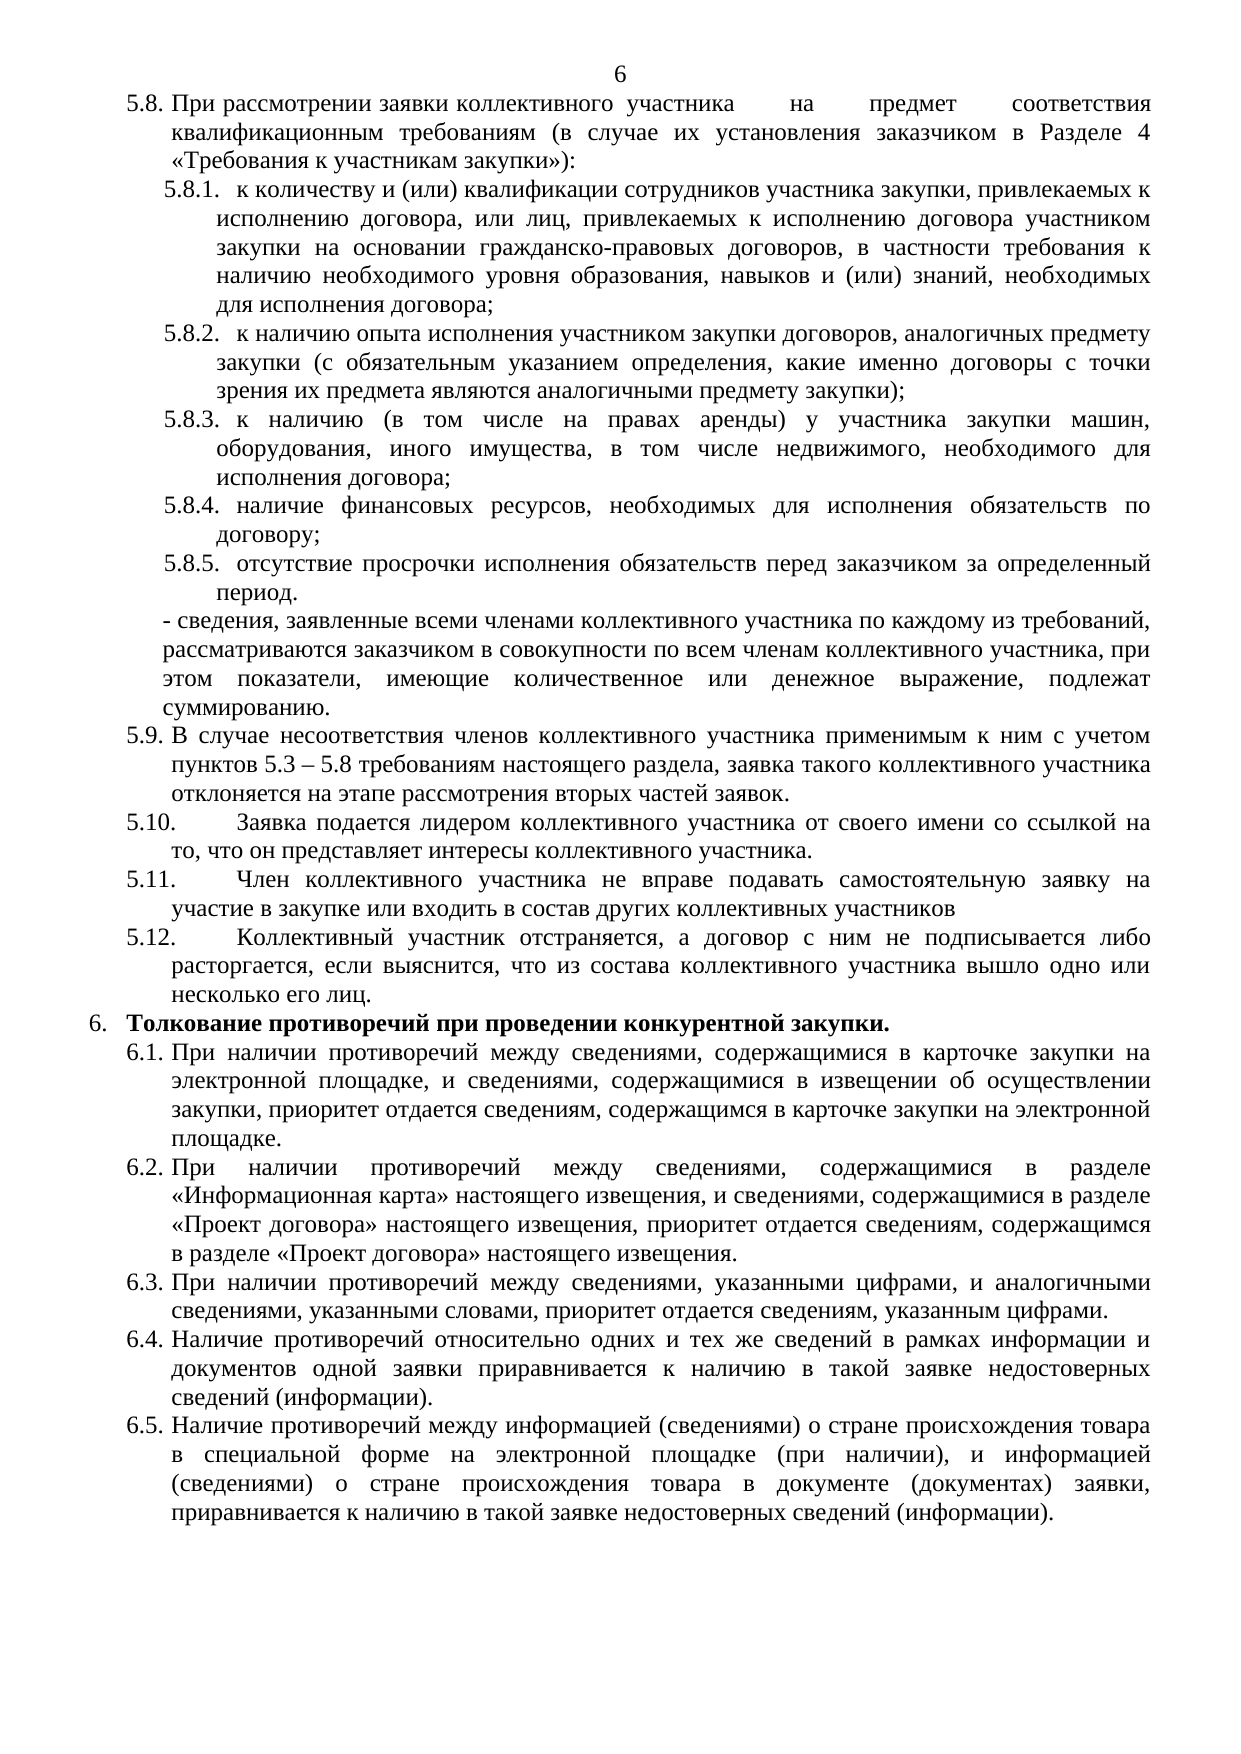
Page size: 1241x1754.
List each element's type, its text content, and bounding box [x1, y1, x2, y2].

list При наличии противоречий между сведениями, указанными цифрами, и аналогичными сведениями, указанными словами, приоритет отдается сведениям, указанным цифрами. [126, 1267, 1152, 1324]
list отсутствие просрочки исполнения обязательств перед заказчиком за определенный период. [164, 548, 1152, 605]
list Наличие противоречий относительно одних и тех же сведений в рамках информации и документов одной заявки приравнивается к наличию в такой заявке недостоверных сведений (информации). [126, 1324, 1152, 1410]
list В случае несоответствия членов коллективного участника применимым к ним с учетом пунктов 5.3 – 5.8 требованиям настоящего раздела, заявка такого коллективного участника отклоняется на этапе рассмотрения вторых частей заявок. [126, 720, 1152, 807]
list к наличию опыта исполнения участником закупки договоров, аналогичных предмету закупки (с обязательным указанием определения, какие именно договоры с точки зрения их предмета являются аналогичными предмету закупки); [164, 318, 1152, 404]
list При наличии противоречий между сведениями, содержащимися в разделе «Информационная карта» настоящего извещения, и сведениями, содержащимися в разделе «Проект договора» настоящего извещения, приоритет отдается сведениям, содержащимся в разделе «Проект договора» настоящего извещения. [126, 1152, 1152, 1267]
list Наличие противоречий между информацией (сведениями) о стране происхождения товара в специальной форме на электронной площадке (при наличии), и информацией (сведениями) о стране происхождения товара в документе (документах) заявки, приравнивается к наличию в такой заявке недостоверных сведений (информации). [126, 1410, 1152, 1525]
text - сведения, заявленные всеми членами коллективного участника по каждому из требований, рассматриваются заказчиком в совокупности по всем членам коллективного участника, при этом показатели, имеющие количественное или денежное выражение, подлежат суммированию. [162, 605, 1152, 720]
list Заявка подается лидером коллективного участника от своего имени со ссылкой на то, что он представляет интересы коллективного участника. [126, 807, 1152, 864]
list Коллективный участник отстраняется, а договор с ним не подписывается либо расторгается, если выяснится, что из состава коллективного участника вышло одно или несколько его лиц. [126, 922, 1152, 1008]
list к наличию (в том числе на правах аренды) у участника закупки машин, оборудования, иного имущества, в том числе недвижимого, необходимого для исполнения договора; [164, 404, 1152, 490]
list к количеству и (или) квалификации сотрудников участника закупки, привлекаемых к исполнению договора, или лиц, привлекаемых к исполнению договора участником закупки на основании гражданско-правовых договоров, в частности требования к наличию необходимого уровня образования, навыков и (или) знаний, необходимых для исполнения договора; [164, 174, 1152, 318]
list Член коллективного участника не вправе подавать самостоятельную заявку на участие в закупке или входить в состав других коллективных участников [126, 864, 1152, 922]
list Толкование противоречий при проведении конкурентной закупки. [89, 1008, 1152, 1037]
list наличие финансовых ресурсов, необходимых для исполнения обязательств по договору; [164, 490, 1152, 548]
list При наличии противоречий между сведениями, содержащимися в карточке закупки на электронной площадке, и сведениями, содержащимися в извещении об осуществлении закупки, приоритет отдается сведениям, содержащимся в карточке закупки на электронной площадке. [126, 1037, 1152, 1152]
list При рассмотрении заявки коллективного участника на предмет соответствия квалификационным требованиям (в случае их установления заказчиком в Разделе 4 «Требования к участникам закупки»): [126, 88, 1152, 174]
